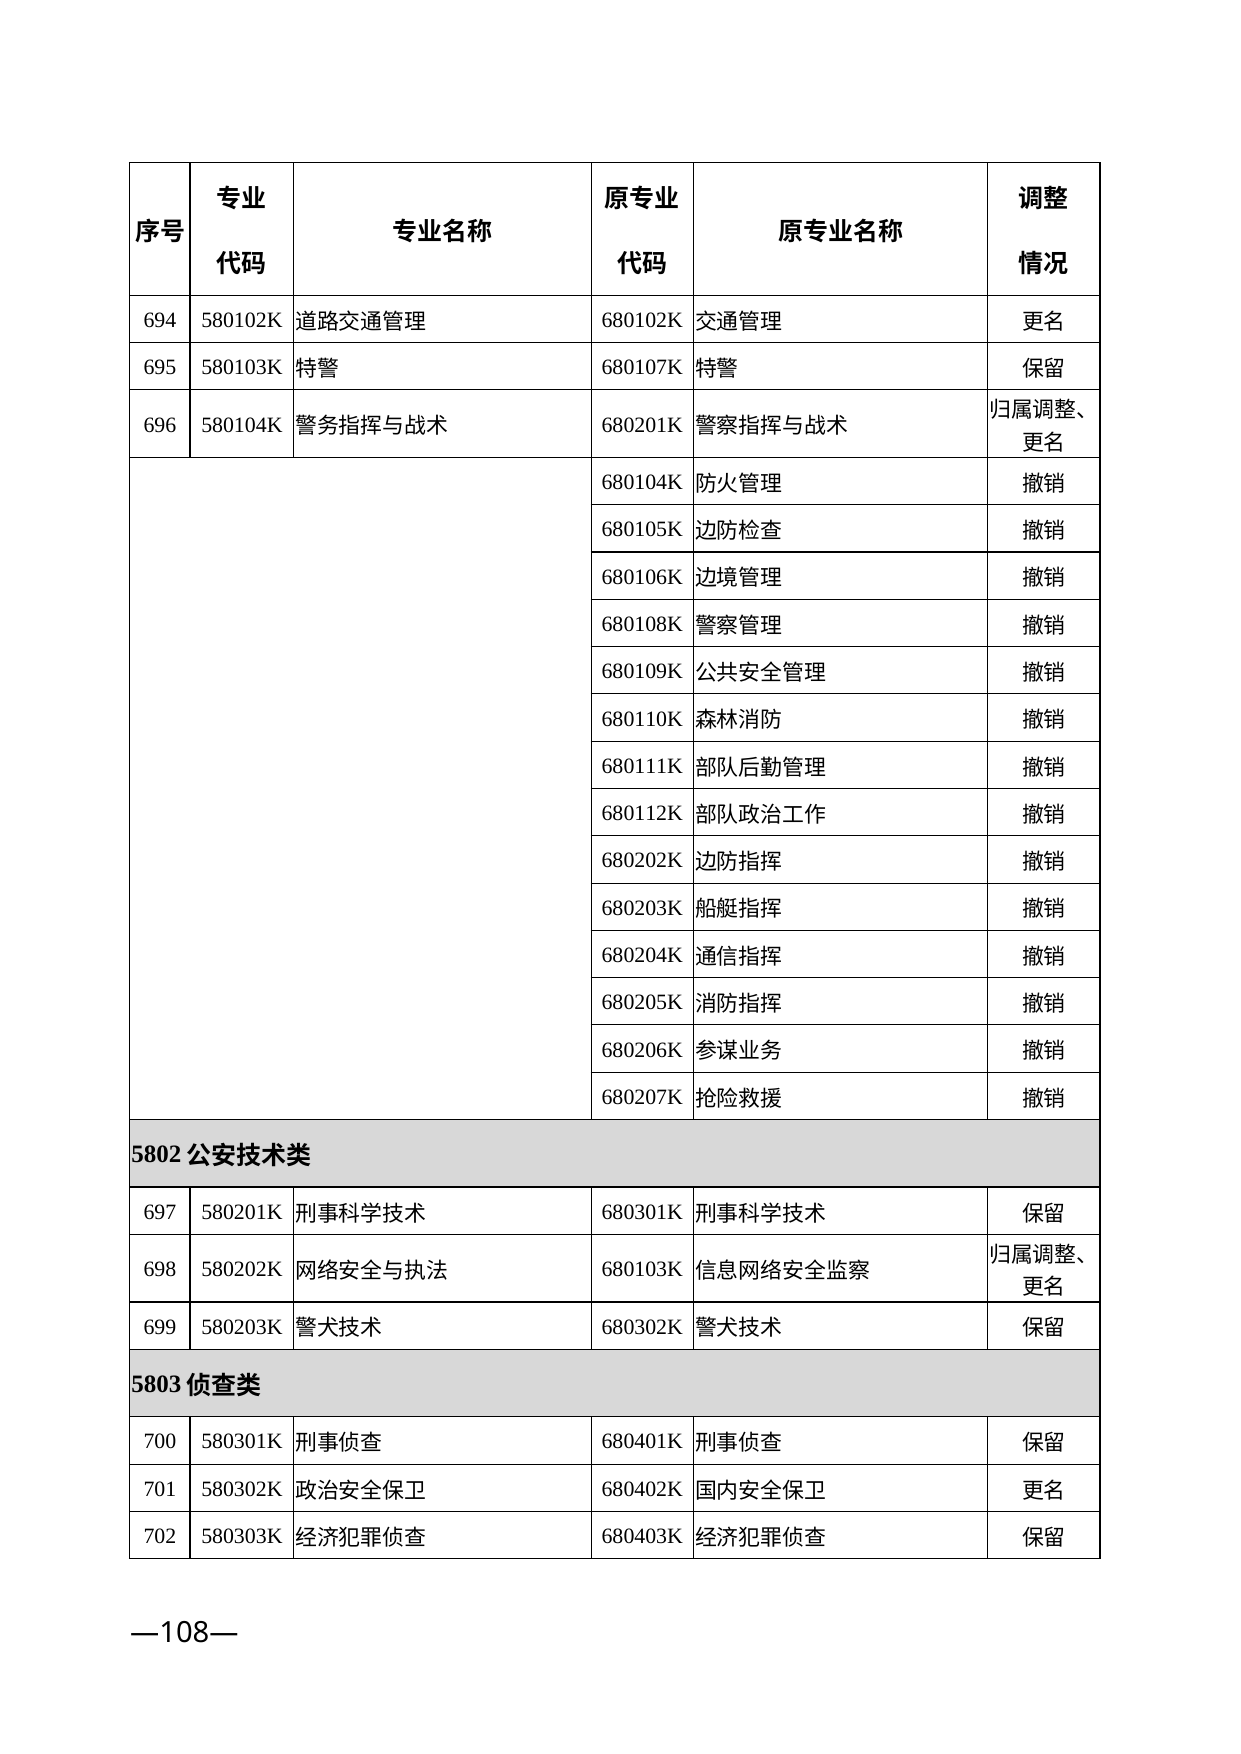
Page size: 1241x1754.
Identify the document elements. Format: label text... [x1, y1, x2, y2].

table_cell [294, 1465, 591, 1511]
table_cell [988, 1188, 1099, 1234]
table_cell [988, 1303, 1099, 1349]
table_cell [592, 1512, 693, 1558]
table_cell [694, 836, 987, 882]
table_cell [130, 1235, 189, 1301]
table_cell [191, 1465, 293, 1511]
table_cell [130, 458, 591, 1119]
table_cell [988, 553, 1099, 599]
table_header 原专业 代码 [592, 163, 693, 294]
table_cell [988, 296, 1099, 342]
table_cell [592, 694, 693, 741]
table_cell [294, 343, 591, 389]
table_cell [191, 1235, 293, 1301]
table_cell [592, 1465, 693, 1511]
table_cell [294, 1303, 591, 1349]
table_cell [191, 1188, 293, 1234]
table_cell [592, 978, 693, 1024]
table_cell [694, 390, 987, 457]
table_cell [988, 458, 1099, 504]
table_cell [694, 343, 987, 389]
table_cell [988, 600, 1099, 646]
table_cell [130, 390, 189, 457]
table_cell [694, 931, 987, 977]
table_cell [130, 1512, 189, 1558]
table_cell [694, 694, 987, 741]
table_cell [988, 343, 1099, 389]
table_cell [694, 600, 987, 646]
table_header 专业名称 [294, 163, 591, 294]
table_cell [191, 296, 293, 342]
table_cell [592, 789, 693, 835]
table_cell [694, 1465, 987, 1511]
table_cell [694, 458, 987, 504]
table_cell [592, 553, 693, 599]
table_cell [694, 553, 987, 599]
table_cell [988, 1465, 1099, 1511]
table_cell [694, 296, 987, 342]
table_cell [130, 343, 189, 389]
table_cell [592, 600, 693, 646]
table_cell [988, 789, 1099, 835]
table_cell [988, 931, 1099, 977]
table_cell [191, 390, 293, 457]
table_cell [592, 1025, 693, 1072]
table_header 序号 [130, 163, 189, 294]
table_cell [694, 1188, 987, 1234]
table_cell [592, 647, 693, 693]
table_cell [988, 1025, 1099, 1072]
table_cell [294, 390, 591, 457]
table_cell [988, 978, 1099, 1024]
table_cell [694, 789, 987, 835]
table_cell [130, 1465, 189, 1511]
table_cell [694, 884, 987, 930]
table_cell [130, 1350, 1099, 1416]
table_header 调整 情况 [988, 163, 1099, 294]
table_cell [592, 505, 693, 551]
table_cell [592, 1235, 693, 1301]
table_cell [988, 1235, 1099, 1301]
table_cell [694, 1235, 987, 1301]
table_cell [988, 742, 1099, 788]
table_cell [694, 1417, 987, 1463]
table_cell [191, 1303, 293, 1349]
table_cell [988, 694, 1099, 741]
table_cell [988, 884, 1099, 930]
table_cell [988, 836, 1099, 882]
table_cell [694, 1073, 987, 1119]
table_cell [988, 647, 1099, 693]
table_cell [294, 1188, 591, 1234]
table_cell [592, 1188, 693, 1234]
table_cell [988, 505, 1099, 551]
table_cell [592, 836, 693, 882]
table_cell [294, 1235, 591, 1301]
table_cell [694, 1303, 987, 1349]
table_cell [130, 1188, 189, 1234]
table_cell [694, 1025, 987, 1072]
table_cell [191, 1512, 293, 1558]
table_header 原专业名称 [694, 163, 987, 294]
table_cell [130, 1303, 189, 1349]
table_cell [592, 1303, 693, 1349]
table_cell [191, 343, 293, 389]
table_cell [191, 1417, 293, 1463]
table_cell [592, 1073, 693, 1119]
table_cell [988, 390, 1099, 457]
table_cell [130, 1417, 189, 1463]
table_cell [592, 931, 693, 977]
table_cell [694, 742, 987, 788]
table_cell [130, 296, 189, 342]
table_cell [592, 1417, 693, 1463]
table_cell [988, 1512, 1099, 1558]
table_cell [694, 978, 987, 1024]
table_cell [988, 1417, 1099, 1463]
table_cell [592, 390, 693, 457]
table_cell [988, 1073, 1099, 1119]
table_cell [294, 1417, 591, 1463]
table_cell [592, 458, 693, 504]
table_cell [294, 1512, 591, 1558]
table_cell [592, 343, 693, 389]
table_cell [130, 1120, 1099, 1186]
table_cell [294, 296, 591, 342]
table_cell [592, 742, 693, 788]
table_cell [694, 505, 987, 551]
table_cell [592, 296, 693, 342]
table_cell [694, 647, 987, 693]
table_header 专业 代码 [191, 163, 293, 294]
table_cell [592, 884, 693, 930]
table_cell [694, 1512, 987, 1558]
